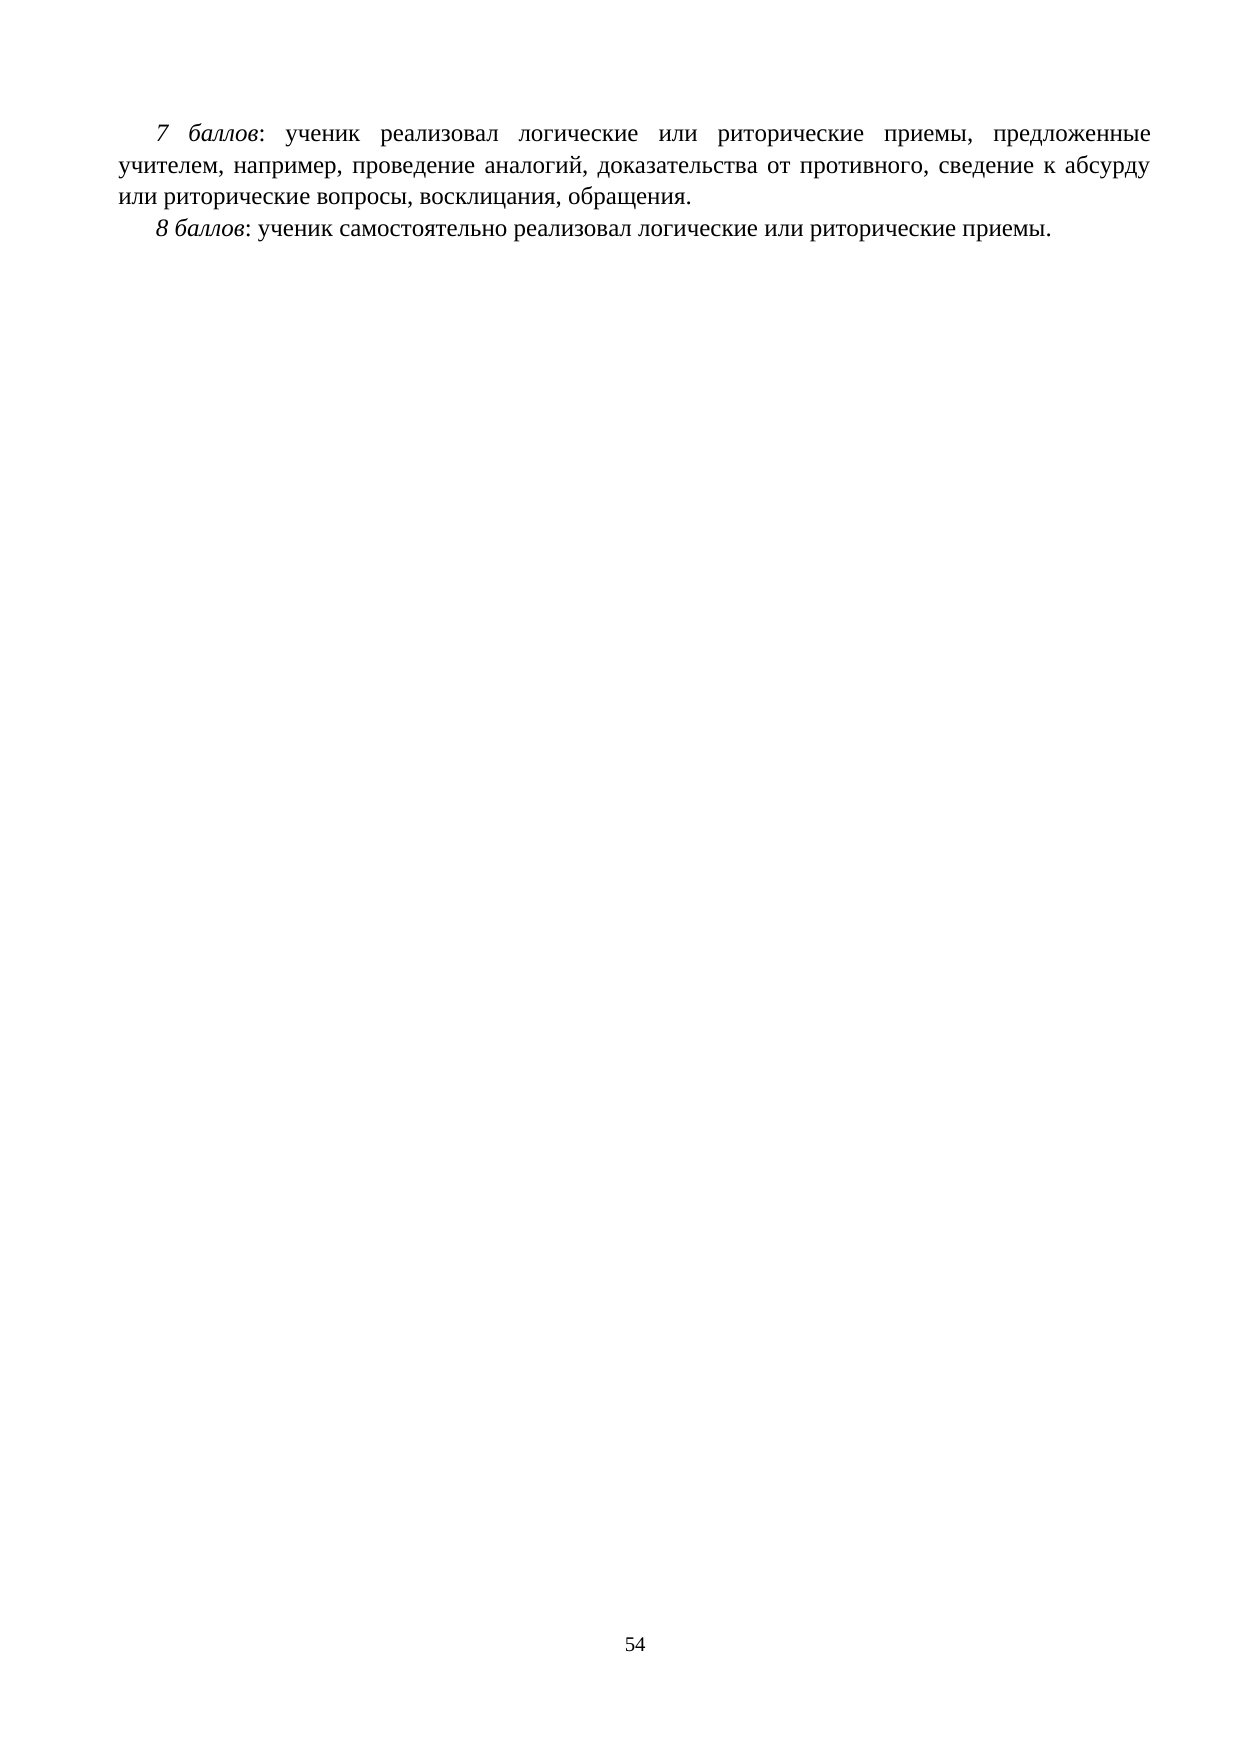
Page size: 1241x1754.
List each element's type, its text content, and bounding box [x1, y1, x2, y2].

text 7 баллов: ученик реализовал логические или риторические приемы, предложенные учителем, например, проведение аналогий, доказательства от противного, сведение к абсурду или риторические вопросы, восклицания, обращения. [118, 118, 1152, 210]
text 8 баллов: ученик самостоятельно реализовал логические или риторические приемы. [118, 213, 1152, 242]
